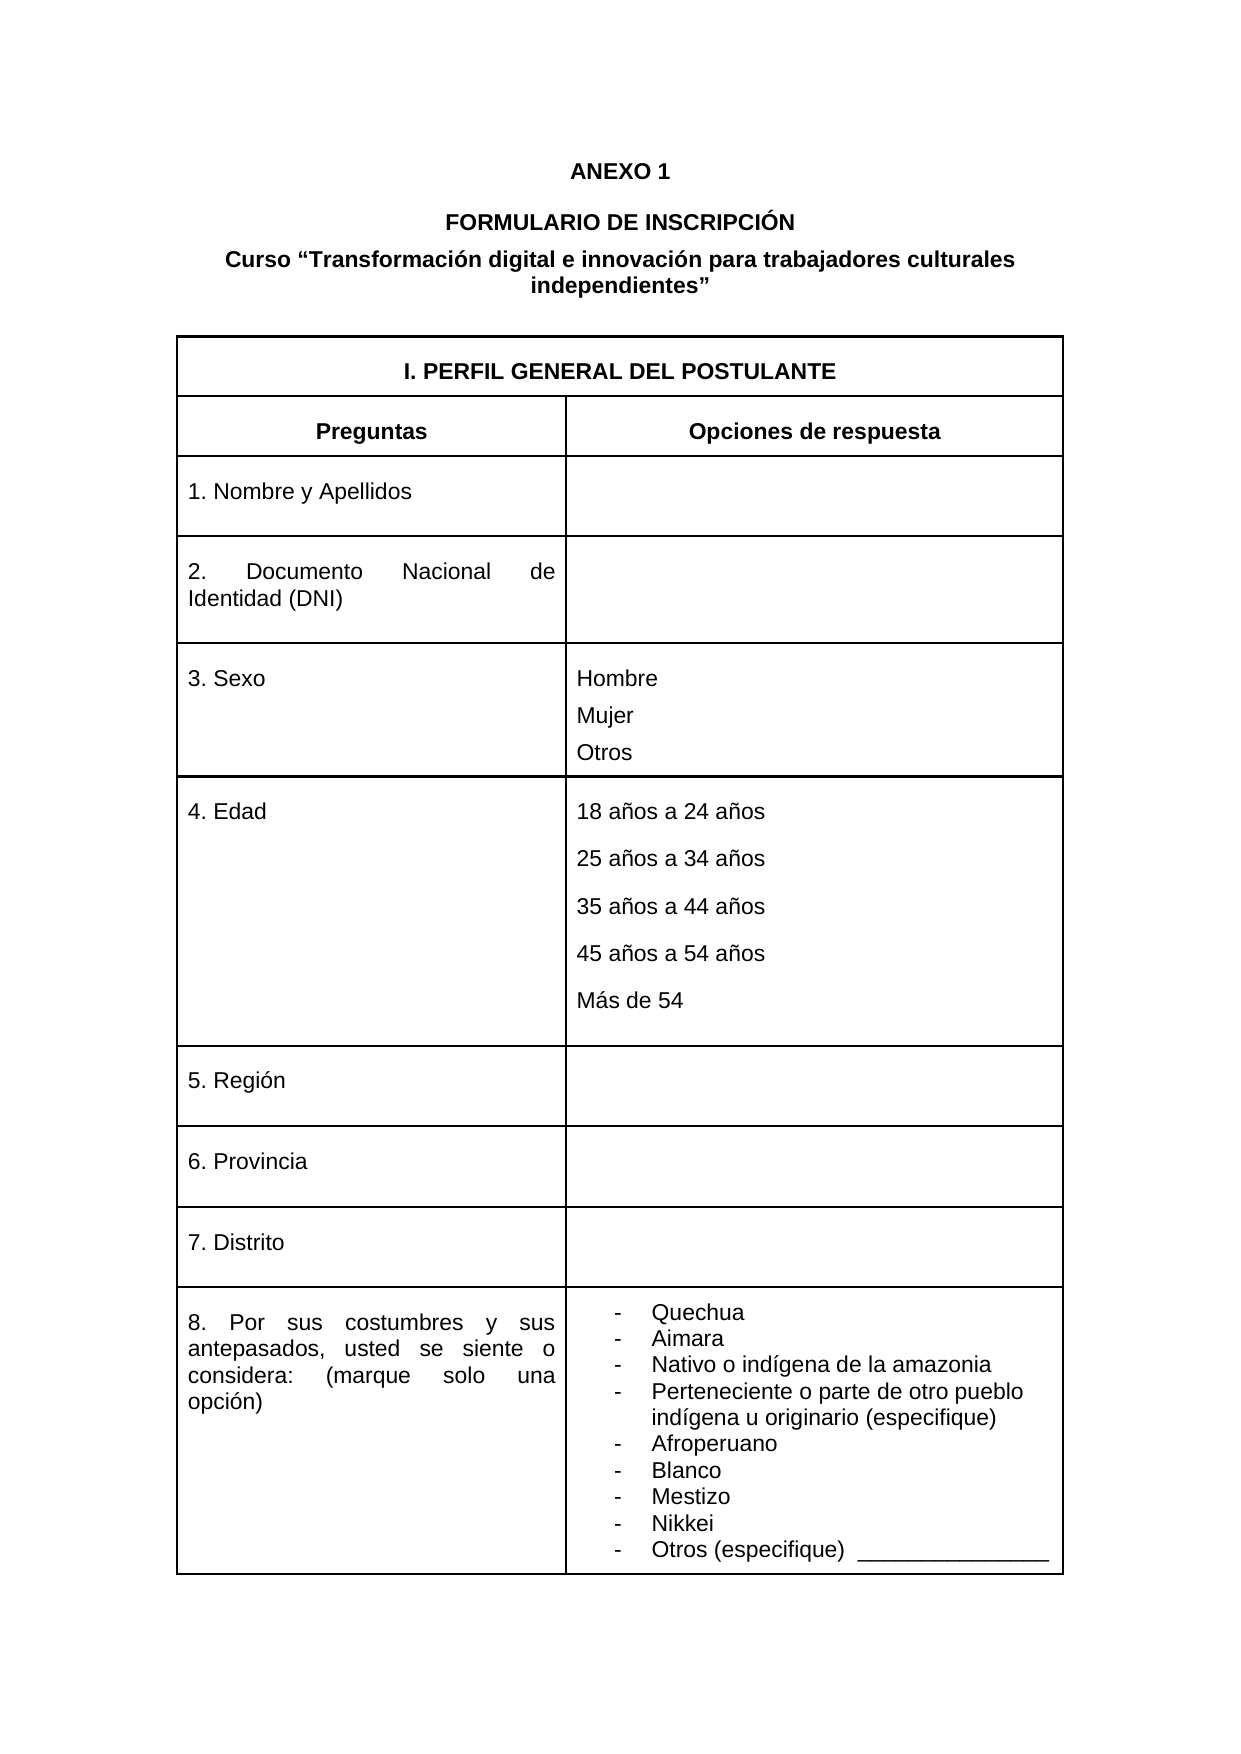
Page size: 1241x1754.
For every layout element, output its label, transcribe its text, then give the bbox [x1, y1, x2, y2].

table_cell 6. Provincia [178, 1127, 565, 1206]
table_cell 18 años a 24 años 25 años a 34 años 35 años a 44 años 45 años a 54 años Más de 54 [567, 778, 1062, 1044]
table_cell 7. Distrito [178, 1208, 565, 1286]
table_header I. PERFIL GENERAL DEL POSTULANTE [178, 338, 1062, 395]
text Curso “Transformación digital e innovación para trabajadores culturales independientes” [177, 246, 1063, 298]
table_cell 1. Nombre y Apellidos [178, 457, 565, 535]
table_cell Preguntas [178, 397, 565, 455]
list ANEXO 1 [177, 158, 1063, 184]
table_cell Opciones de respuesta [567, 397, 1062, 455]
table_cell [567, 1127, 1062, 1206]
table_cell Hombre Mujer Otros [567, 644, 1062, 775]
table_cell [567, 1047, 1062, 1125]
table_cell 8. Por sus costumbres y sus antepasados, usted se siente o considera: (marque solo una opción) [178, 1288, 565, 1573]
table_cell 5. Región [178, 1047, 565, 1125]
table_cell [567, 537, 1062, 642]
table_cell 4. Edad [178, 778, 565, 1044]
table_cell [567, 1208, 1062, 1286]
text FORMULARIO DE INSCRIPCIÓN [177, 209, 1063, 235]
table_cell 2. Documento Nacional de Identidad (DNI) [178, 537, 565, 642]
table_cell Quechua Aimara Nativo o indígena de la amazonia Perteneciente o parte de otro pueblo indígena u originario (especifique) Afroperuano Blanco Mestizo Nikkei Otros (especifique) _______________ [567, 1288, 1062, 1573]
table_cell 3. Sexo [178, 644, 565, 775]
table_cell [567, 457, 1062, 535]
